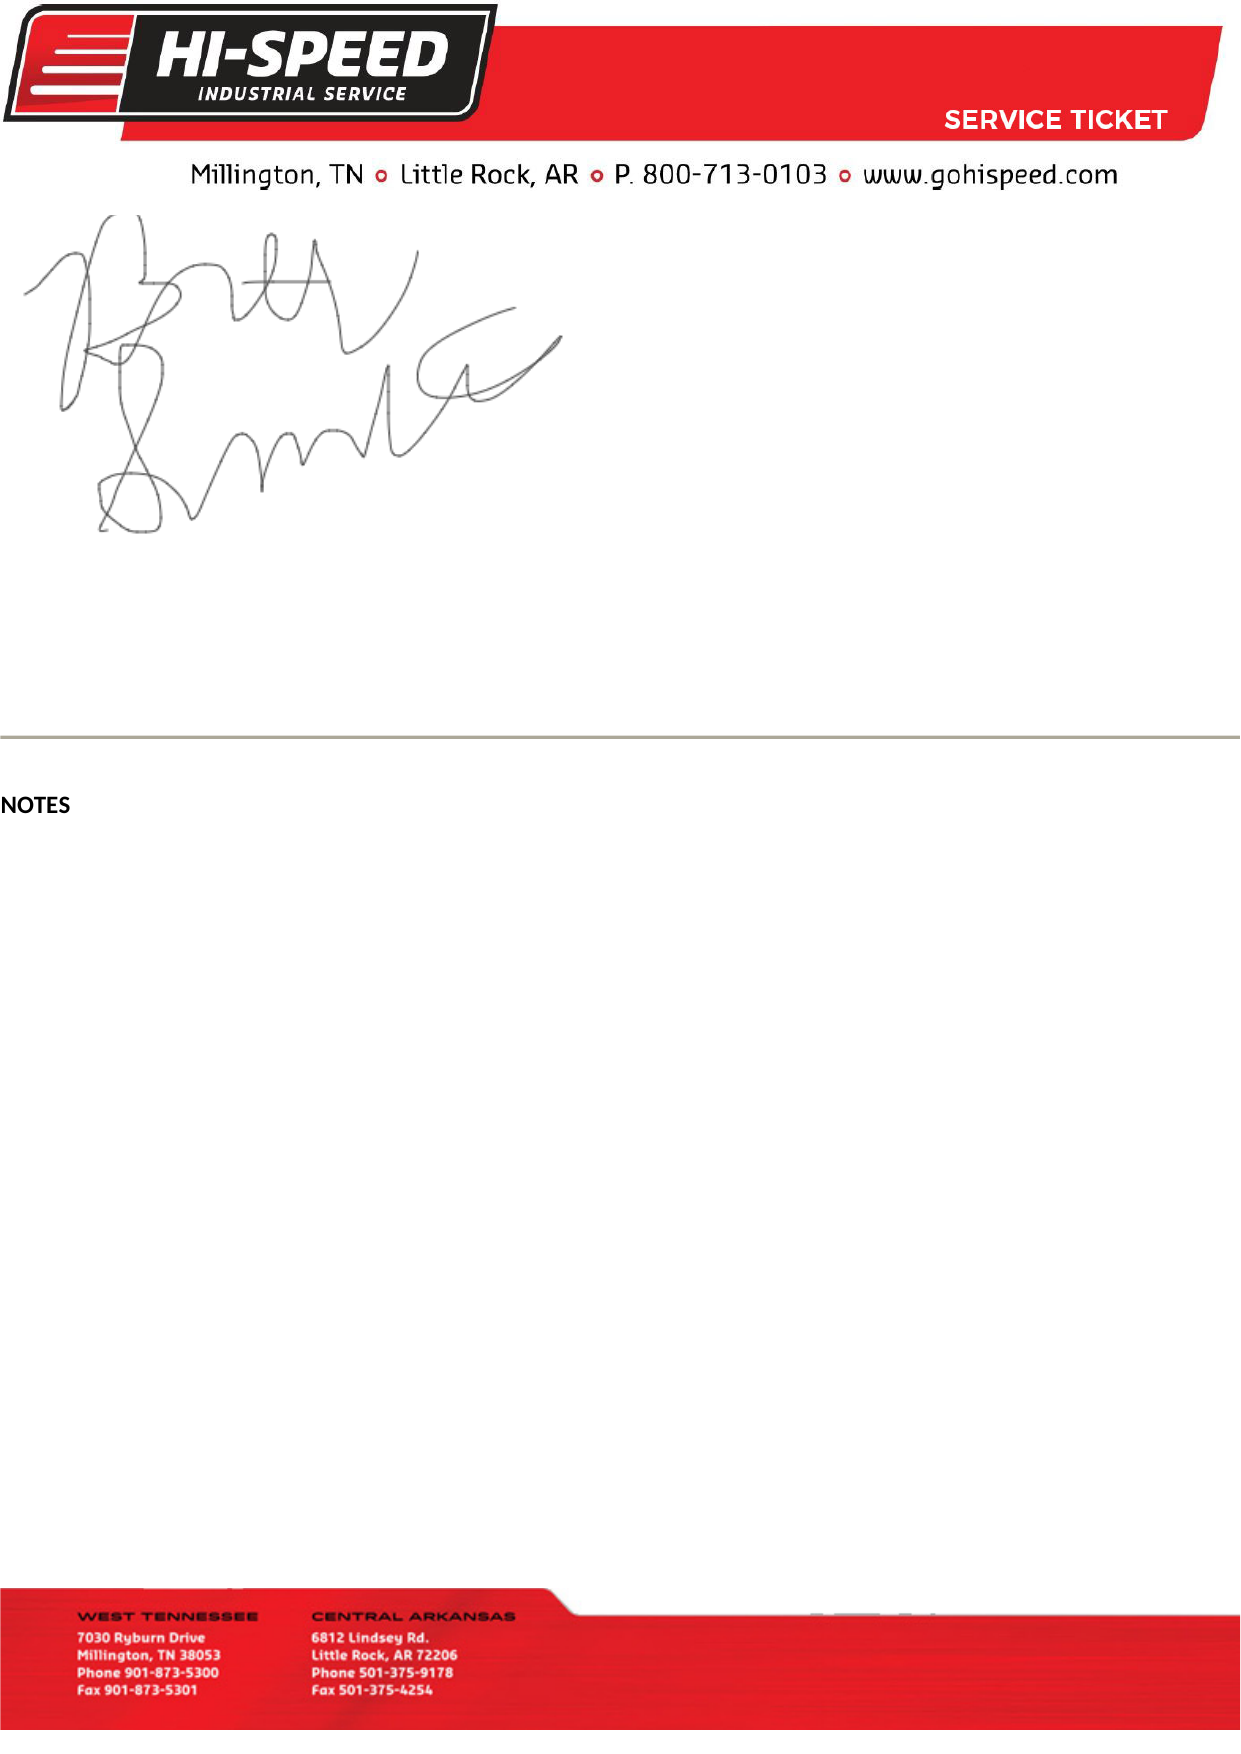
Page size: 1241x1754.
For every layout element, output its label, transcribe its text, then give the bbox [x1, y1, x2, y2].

picture [0, 1588, 1241, 1730]
picture [0, 0, 1227, 191]
picture [0, 215, 749, 711]
text NOTES [0, 789, 1240, 819]
